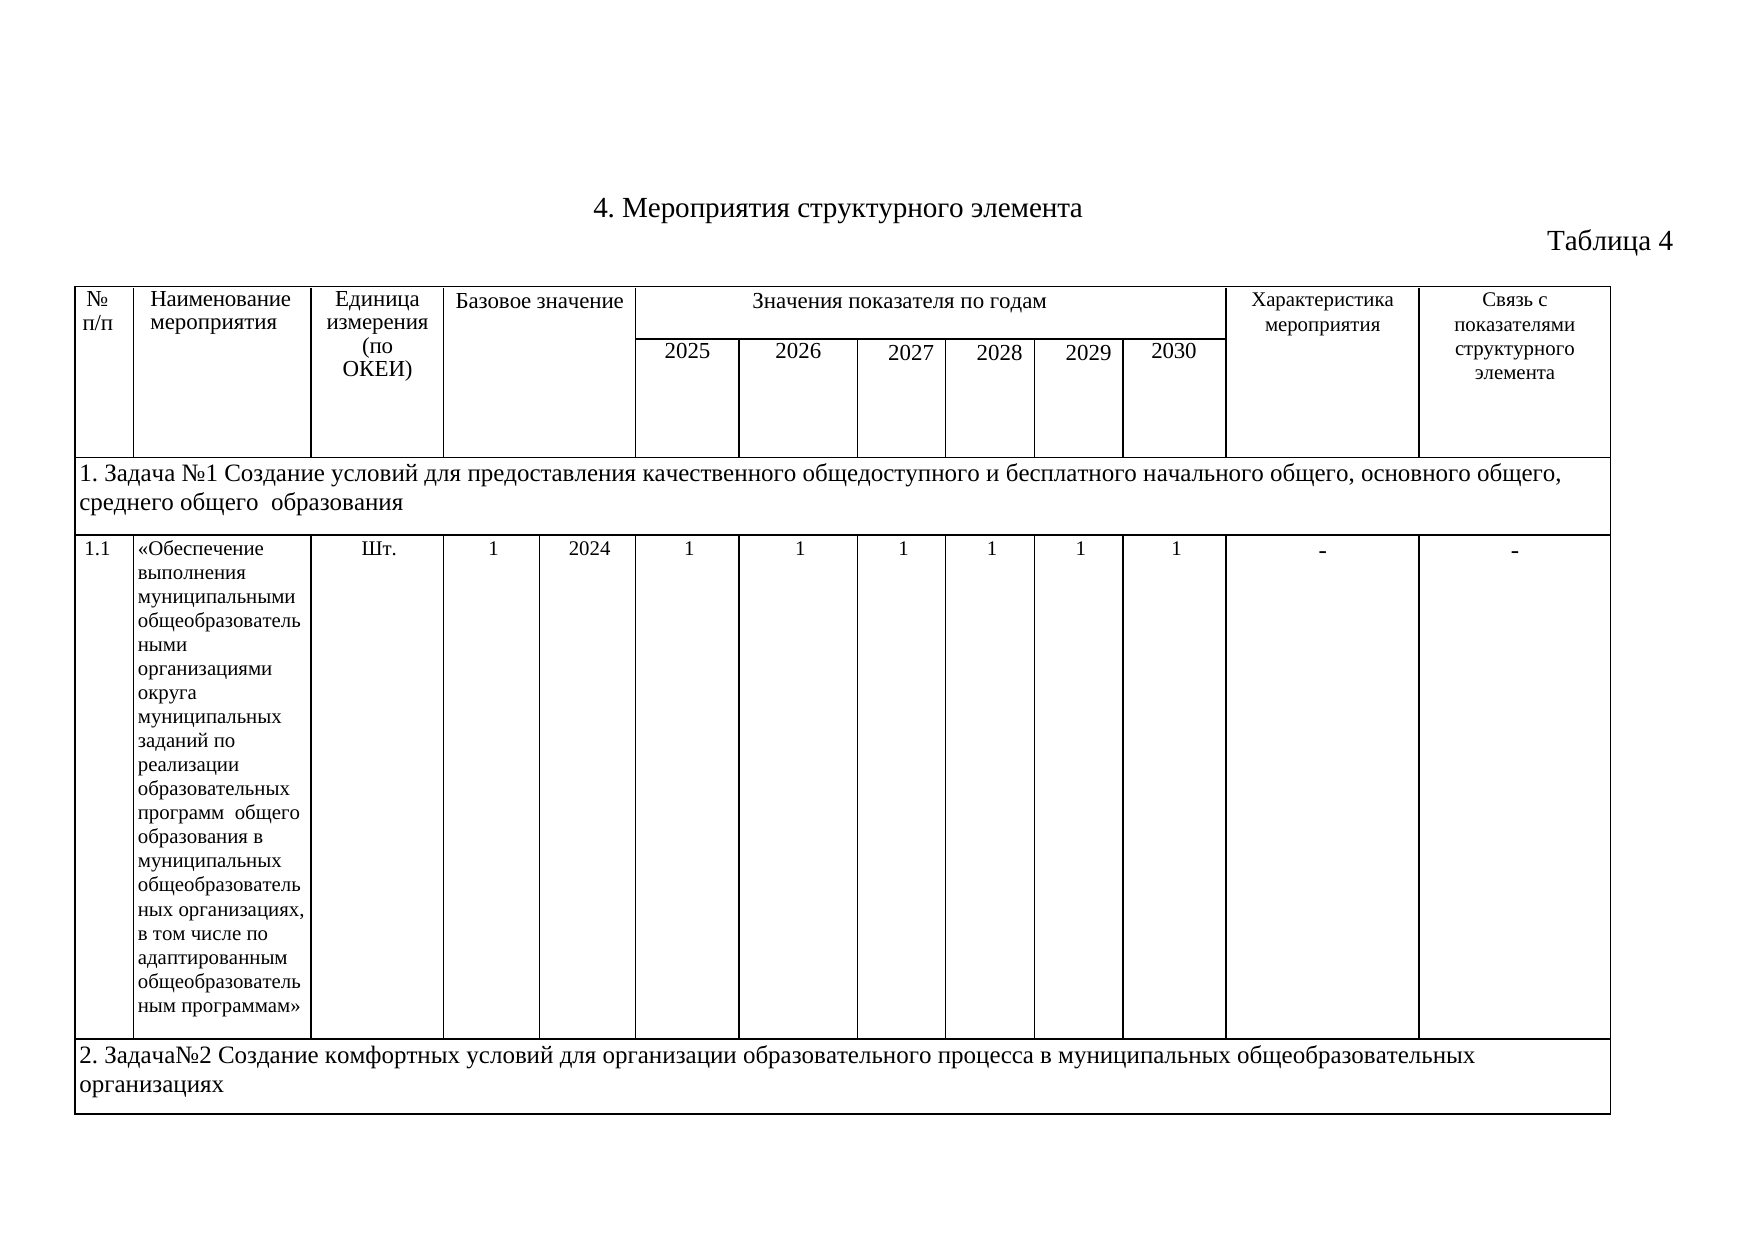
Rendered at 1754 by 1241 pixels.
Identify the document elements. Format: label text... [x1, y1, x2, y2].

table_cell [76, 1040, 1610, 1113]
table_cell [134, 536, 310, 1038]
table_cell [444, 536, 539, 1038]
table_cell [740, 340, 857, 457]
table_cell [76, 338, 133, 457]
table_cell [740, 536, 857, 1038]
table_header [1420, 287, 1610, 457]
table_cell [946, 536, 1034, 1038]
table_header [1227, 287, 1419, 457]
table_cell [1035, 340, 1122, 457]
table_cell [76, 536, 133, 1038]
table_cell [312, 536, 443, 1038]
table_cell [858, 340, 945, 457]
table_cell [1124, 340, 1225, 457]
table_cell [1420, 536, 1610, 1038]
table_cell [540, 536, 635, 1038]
text 4. Мероприятия структурного элемента [593, 190, 1679, 223]
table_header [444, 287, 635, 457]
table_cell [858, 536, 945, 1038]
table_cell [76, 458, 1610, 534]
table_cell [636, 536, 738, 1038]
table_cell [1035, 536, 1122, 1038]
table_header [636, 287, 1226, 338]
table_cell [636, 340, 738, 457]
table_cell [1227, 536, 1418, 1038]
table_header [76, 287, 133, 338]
text Таблица 4 [593, 223, 1679, 257]
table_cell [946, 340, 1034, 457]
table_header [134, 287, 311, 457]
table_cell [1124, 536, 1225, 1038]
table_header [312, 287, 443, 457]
